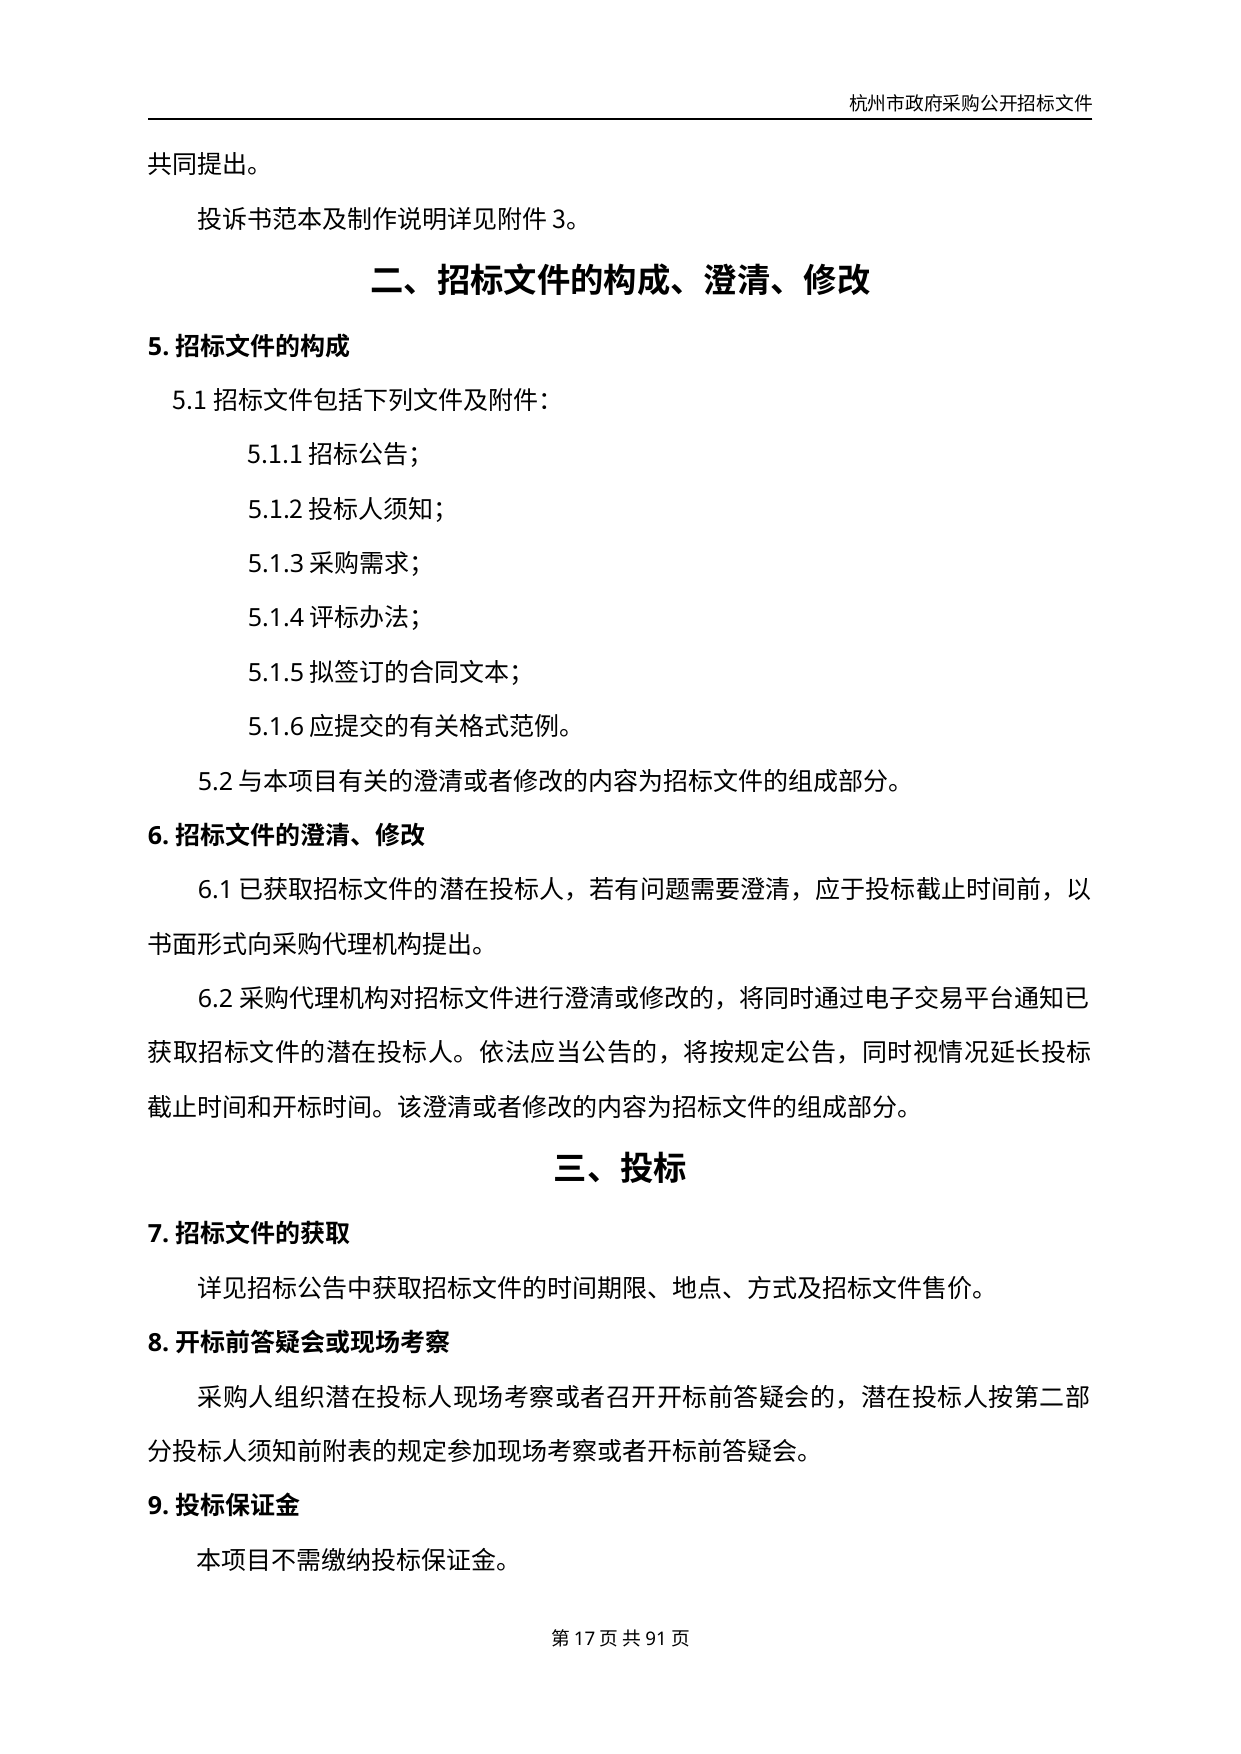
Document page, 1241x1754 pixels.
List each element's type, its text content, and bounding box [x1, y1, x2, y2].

text 5.2与本项目有关的澄清或者修改的内容为招标文件的组成部分。 [148, 761, 1092, 797]
text 二、招标文件的构成、澄清、修改 [148, 254, 1092, 302]
text 5.1 招标文件包括下列文件及附件： [148, 380, 1092, 417]
text 5.1.1招标公告； [148, 435, 1092, 471]
text 6.2 采购代理机构对招标文件进行澄清或修改的，将同时通过电子交易平台通知已获取招标文件的潜在投标人。依法应当公告的，将按规定公告，同时视情况延长投标截止时间和开标时间。该澄清或者修改的内容为招标文件的组成部分。 [148, 978, 1092, 1123]
text 三、投标 [148, 1142, 1092, 1190]
text 5.1.6应提交的有关格式范例。 [148, 707, 1092, 743]
text 采购人组织潜在投标人现场考察或者召开开标前答疑会的，潜在投标人按第二部分投标人须知前附表的规定参加现场考察或者开标前答疑会。 [148, 1377, 1092, 1468]
text 5.1.2投标人须知； [148, 489, 1092, 525]
text 5. 招标文件的构成 [148, 326, 1092, 362]
text 本项目不需缴纳投标保证金。 [148, 1540, 1092, 1576]
text 6.1已获取招标文件的潜在投标人，若有问题需要澄清，应于投标截止时间前，以书面形式向采购代理机构提出。 [148, 870, 1092, 960]
text 7. 招标文件的获取 [148, 1214, 1092, 1250]
text 6. 招标文件的澄清、修改 [148, 815, 1092, 852]
list 开标前答疑会或现场考察 [148, 1323, 1092, 1359]
text 5.1.5拟签订的合同文本； [148, 652, 1092, 688]
list 投标保证金 [148, 1486, 1092, 1522]
text 5.1.3采购需求； [148, 543, 1092, 580]
text 5.1.4评标办法； [148, 598, 1092, 634]
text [148, 145, 1092, 181]
text 投诉书范本及制作说明详见附件3。 [148, 199, 1092, 236]
text 详见招标公告中获取招标文件的时间期限、地点、方式及招标文件售价。 [148, 1268, 1092, 1304]
